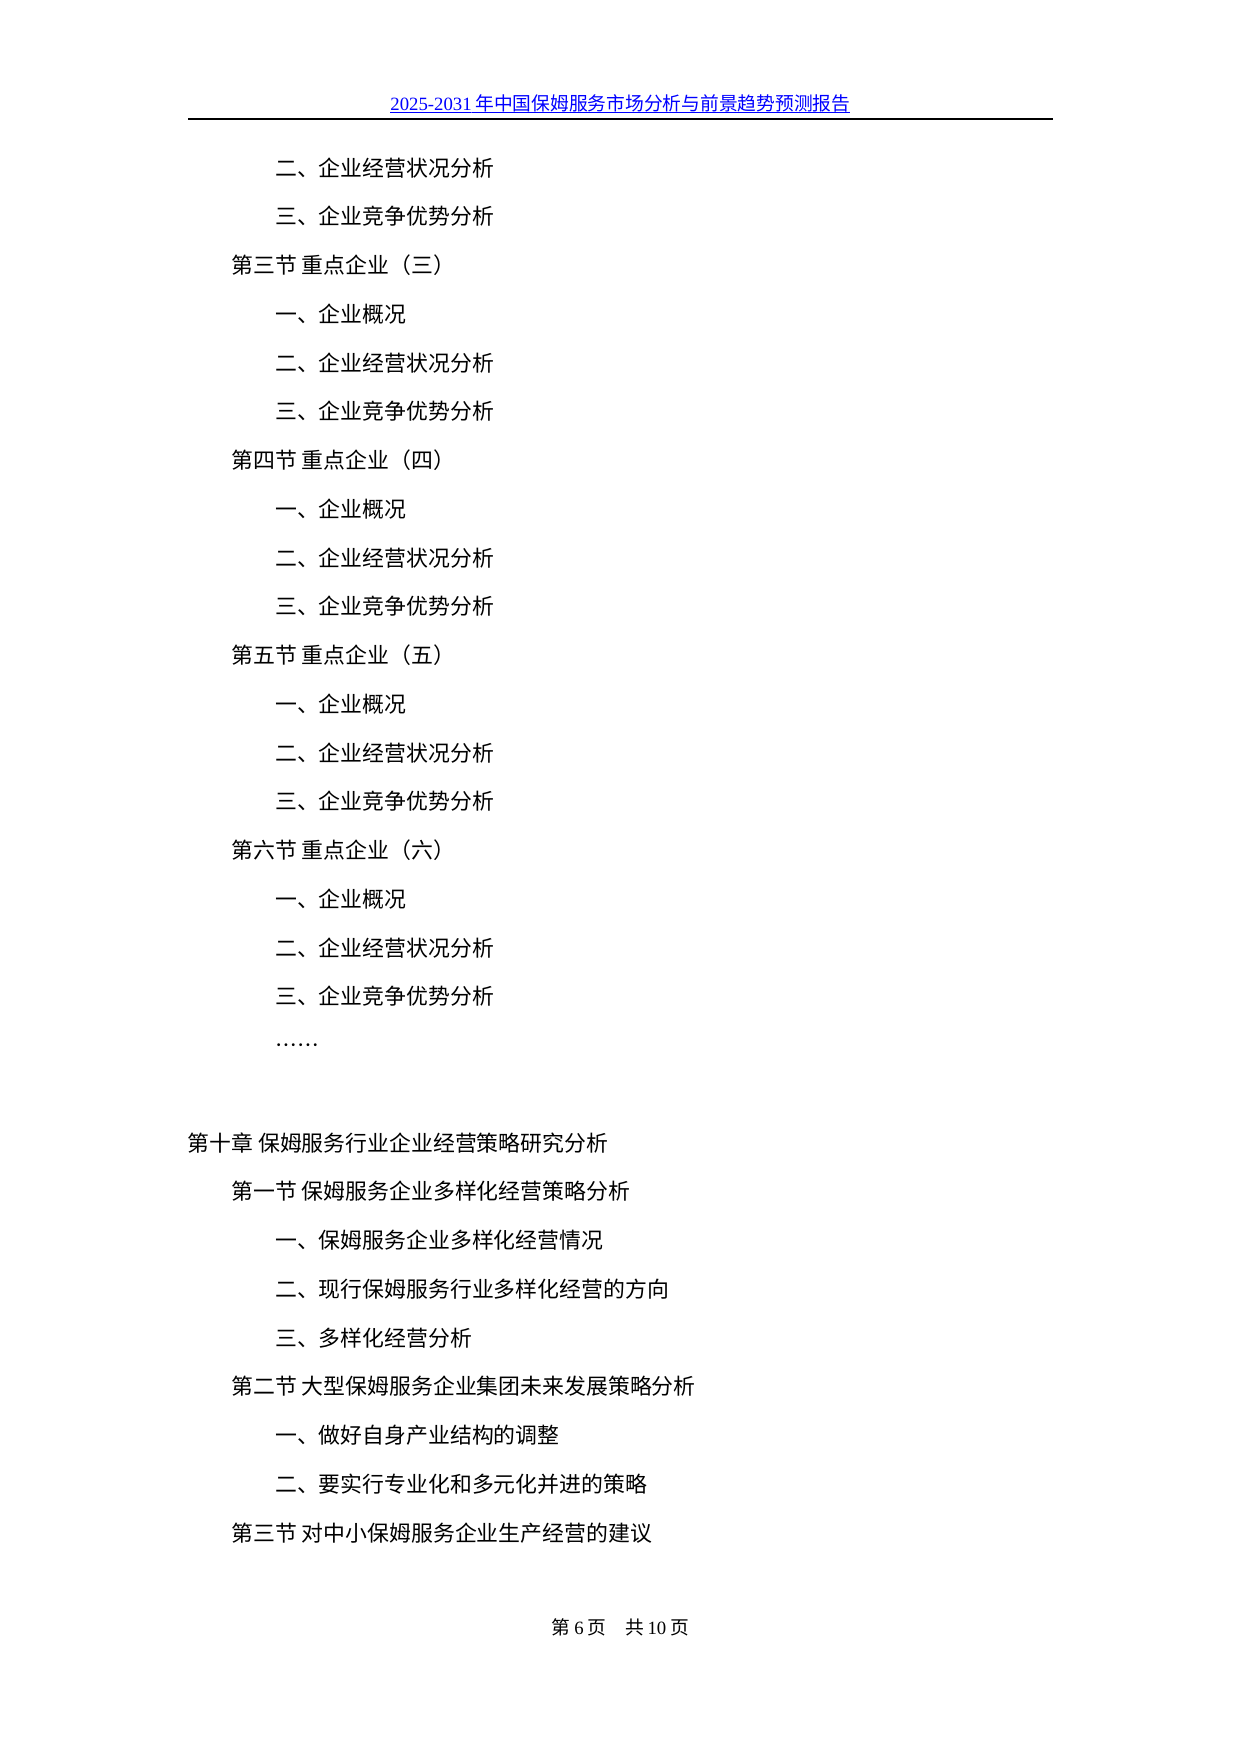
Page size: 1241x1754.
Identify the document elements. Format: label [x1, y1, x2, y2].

text [187, 150, 1053, 1548]
